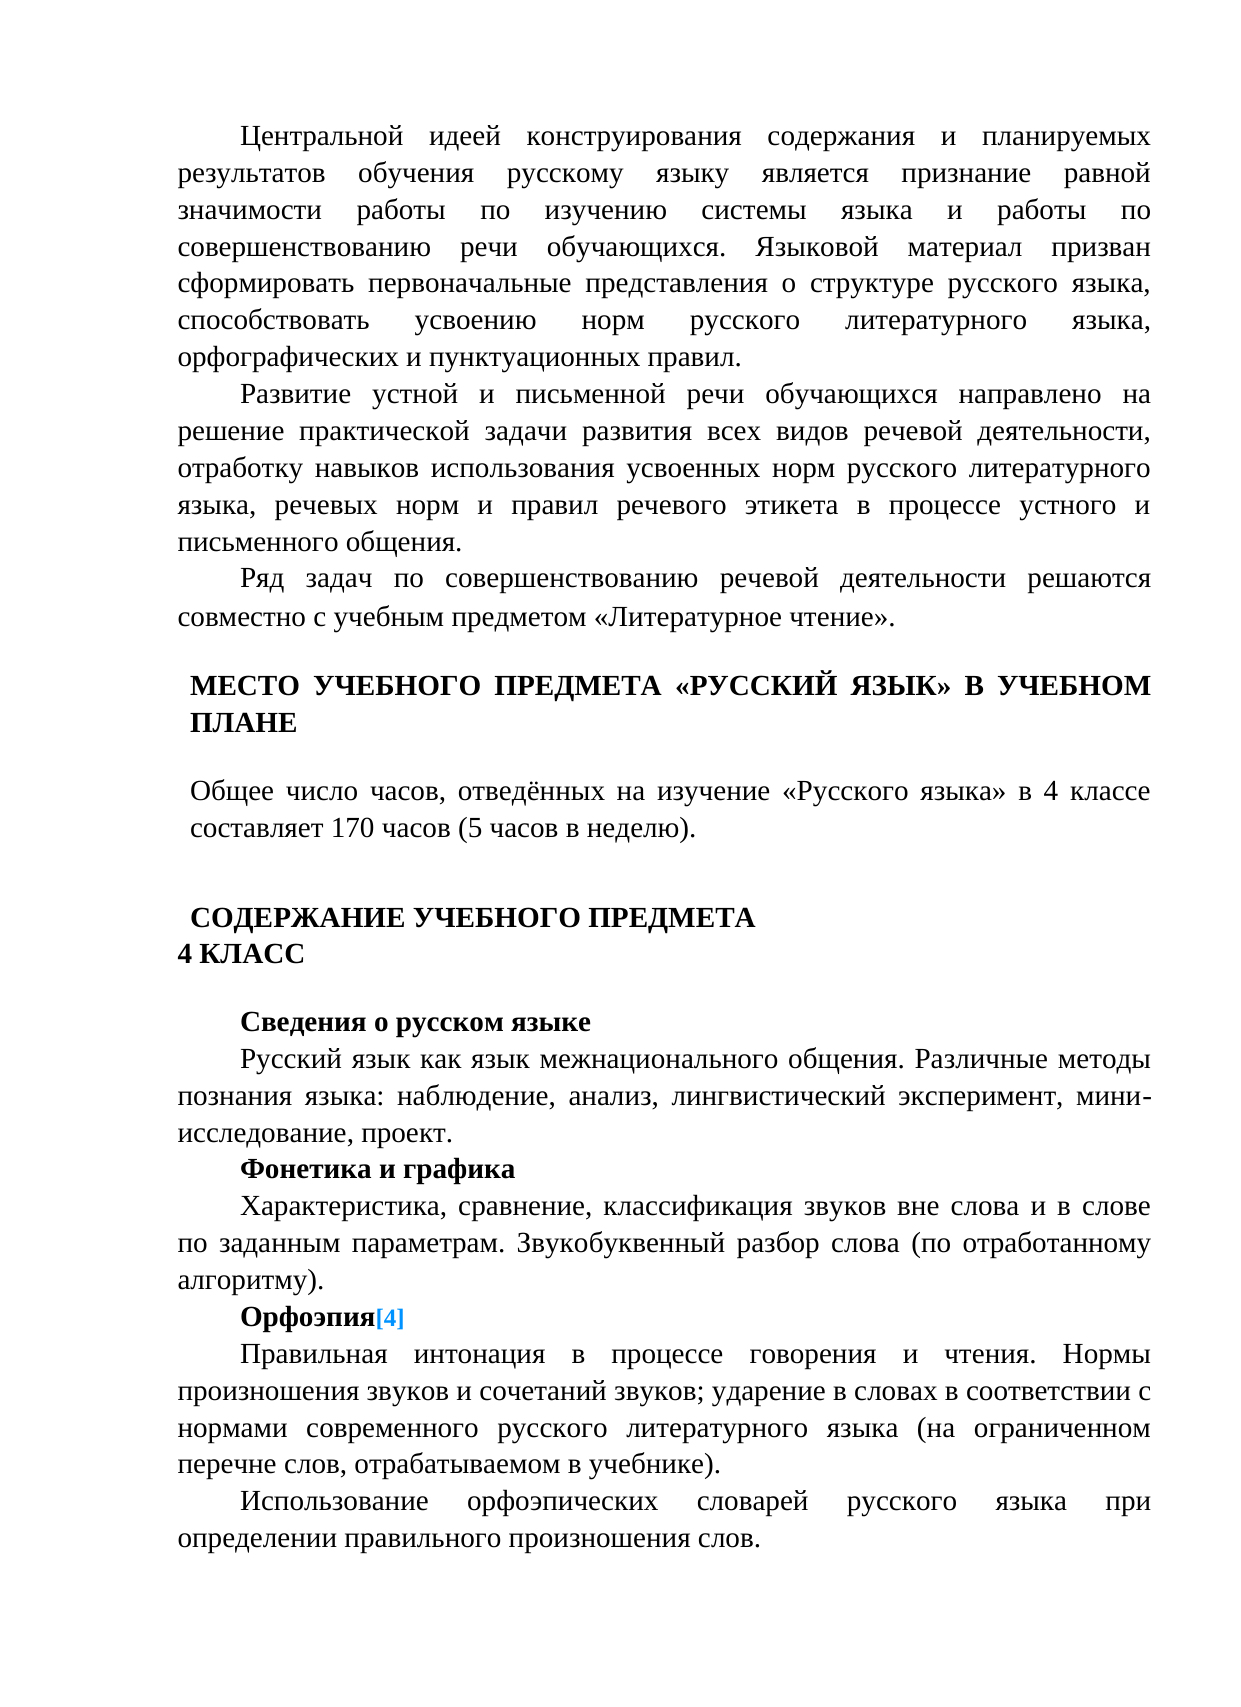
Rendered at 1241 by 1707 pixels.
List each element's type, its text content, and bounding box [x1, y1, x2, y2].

text МЕСТО УЧЕБНОГО ПРЕДМЕТА «РУССКИЙ ЯЗЫК» В УЧЕБНОМ ПЛАНЕ [190, 668, 1152, 739]
text Ряд задач по совершенствованию речевой деятельности решаются совместно с учебным предметом «Литературное чтение». [177, 561, 1152, 633]
text Сведения о русском языке [177, 1004, 1152, 1038]
text Общее число часов, отведённых на изучение «Русского языка» в 4 классе составляет 170 часов (5 часов в неделю). [190, 773, 1152, 843]
text Правильная интонация в процессе говорения и чтения. Нормы произношения звуков и сочетаний звуков; ударение в словах в соответствии с нормами современного русского литературного языка (на ограниченном перечне слов, отрабатываемом в учебнике). [177, 1336, 1152, 1480]
text Характеристика, сравнение, классификация звуков вне слова и в слове по заданным параметрам. Звуко­буквенный разбор слова (по отработанному алгоритму). [177, 1188, 1152, 1296]
text 4 КЛАСС [177, 937, 1152, 970]
text Центральной идеей конструирования содержания и планируемых результатов обучения русскому языку является признание равной значимости работы по изучению системы языка и работы по совершенствованию речи обучающихся. Языковой материал призван сформировать первоначальные представления о структуре русского языка, способствовать усвоению норм русского литературного языка, орфографических и пунктуационных правил. [177, 118, 1152, 373]
text Русский язык как язык межнационального общения. Различные методы познания языка: наблюдение, анализ, лингвистический эксперимент, мини­исследование, проект. [177, 1041, 1152, 1148]
text Орфоэпия[4] [177, 1299, 1152, 1333]
text Использование орфоэпических словарей русского языка при определении правильного произношения слов. [177, 1483, 1152, 1554]
text Фонетика и графика [177, 1152, 1152, 1185]
text СОДЕРЖАНИЕ УЧЕБНОГО ПРЕДМЕТА [190, 900, 1152, 933]
text Развитие устной и письменной речи обучающихся направлено на решение практической задачи развития всех видов речевой деятельности, отработку навыков использования усвоенных норм русского литературного языка, речевых норм и правил речевого этикета в процессе устного и письменного общения. [177, 376, 1152, 557]
